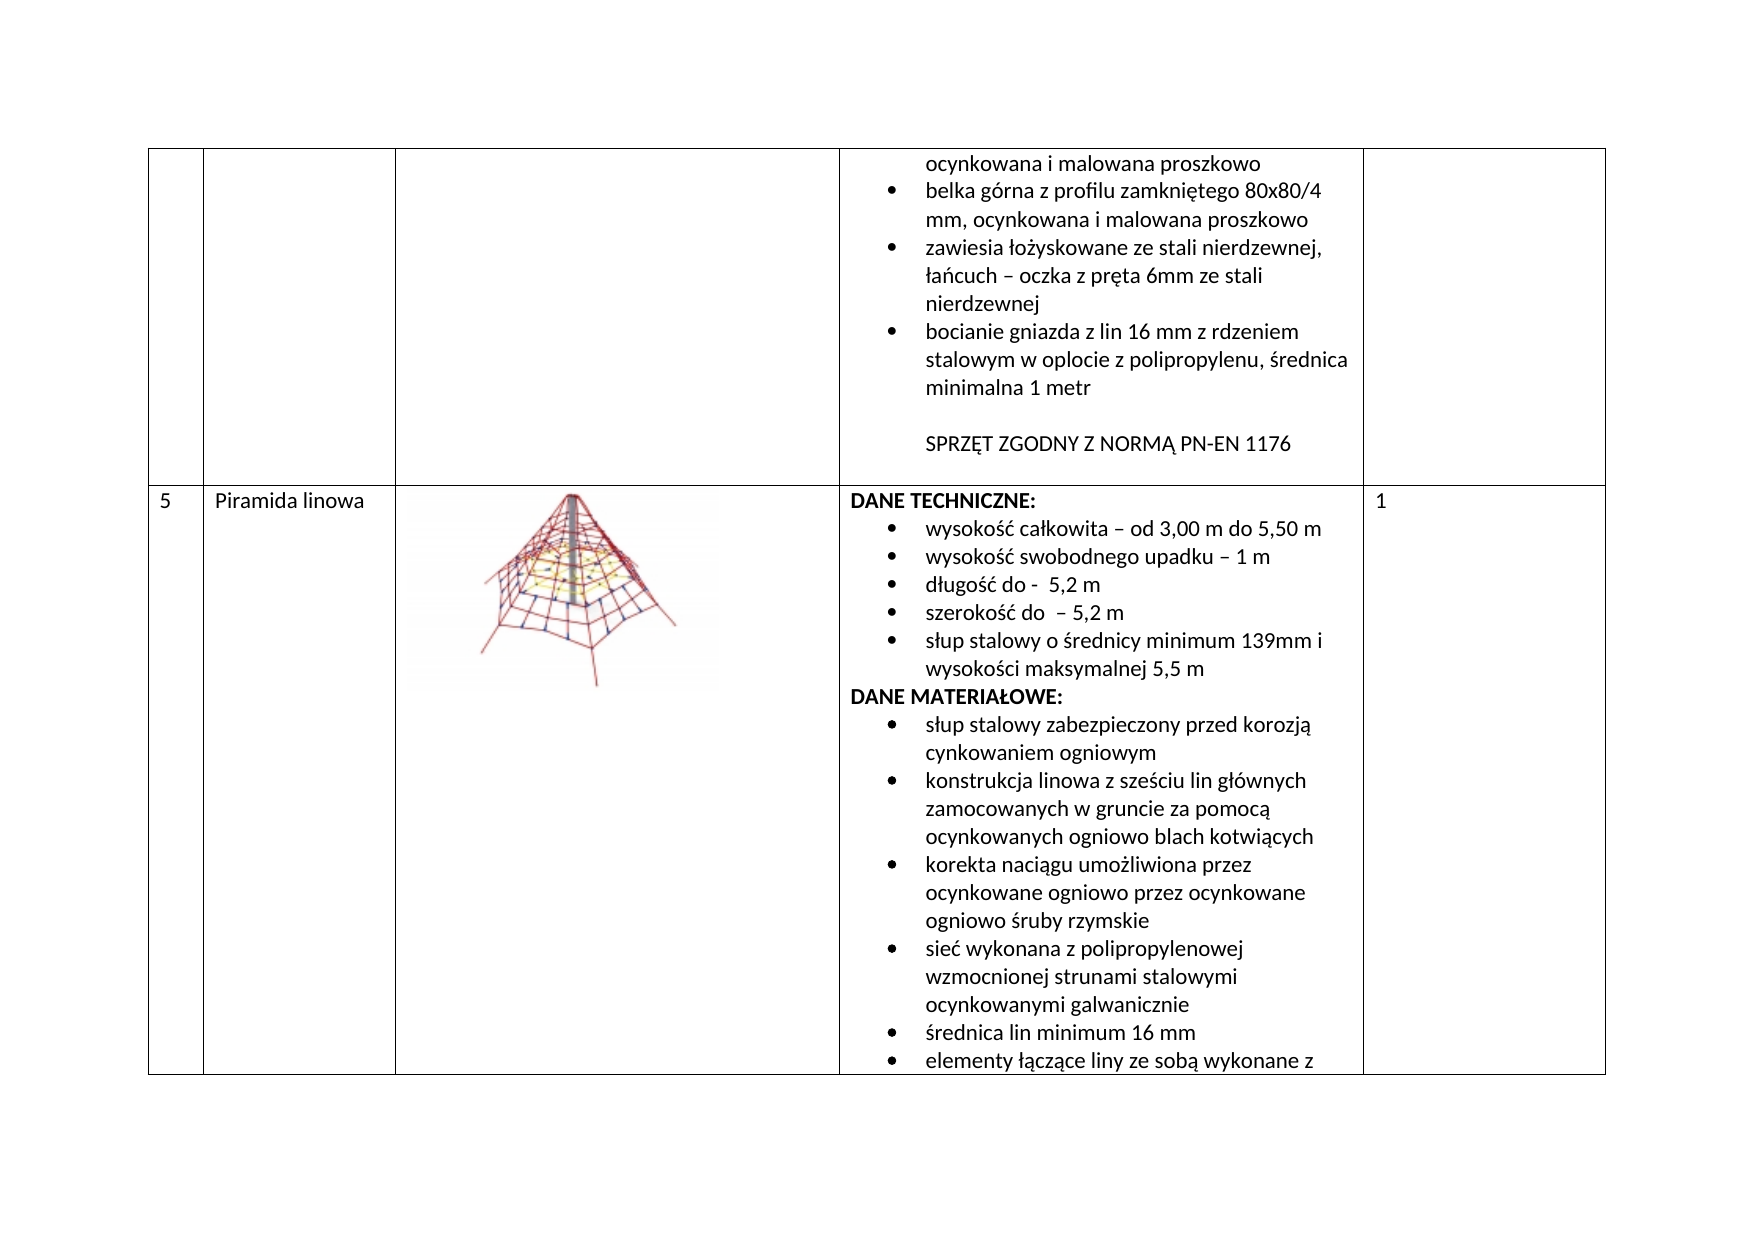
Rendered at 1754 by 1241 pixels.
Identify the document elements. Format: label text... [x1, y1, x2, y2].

table_cell [396, 486, 839, 1074]
table_cell 1 [1364, 486, 1605, 1074]
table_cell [840, 486, 1363, 1074]
table_cell 5 [149, 486, 203, 1074]
table_cell [396, 149, 839, 485]
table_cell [204, 149, 395, 485]
picture [407, 486, 720, 694]
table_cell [840, 149, 1363, 485]
table_cell 1 [1364, 149, 1605, 485]
table_cell Piramida linowa [204, 486, 395, 1074]
table_cell 4 [149, 149, 203, 485]
